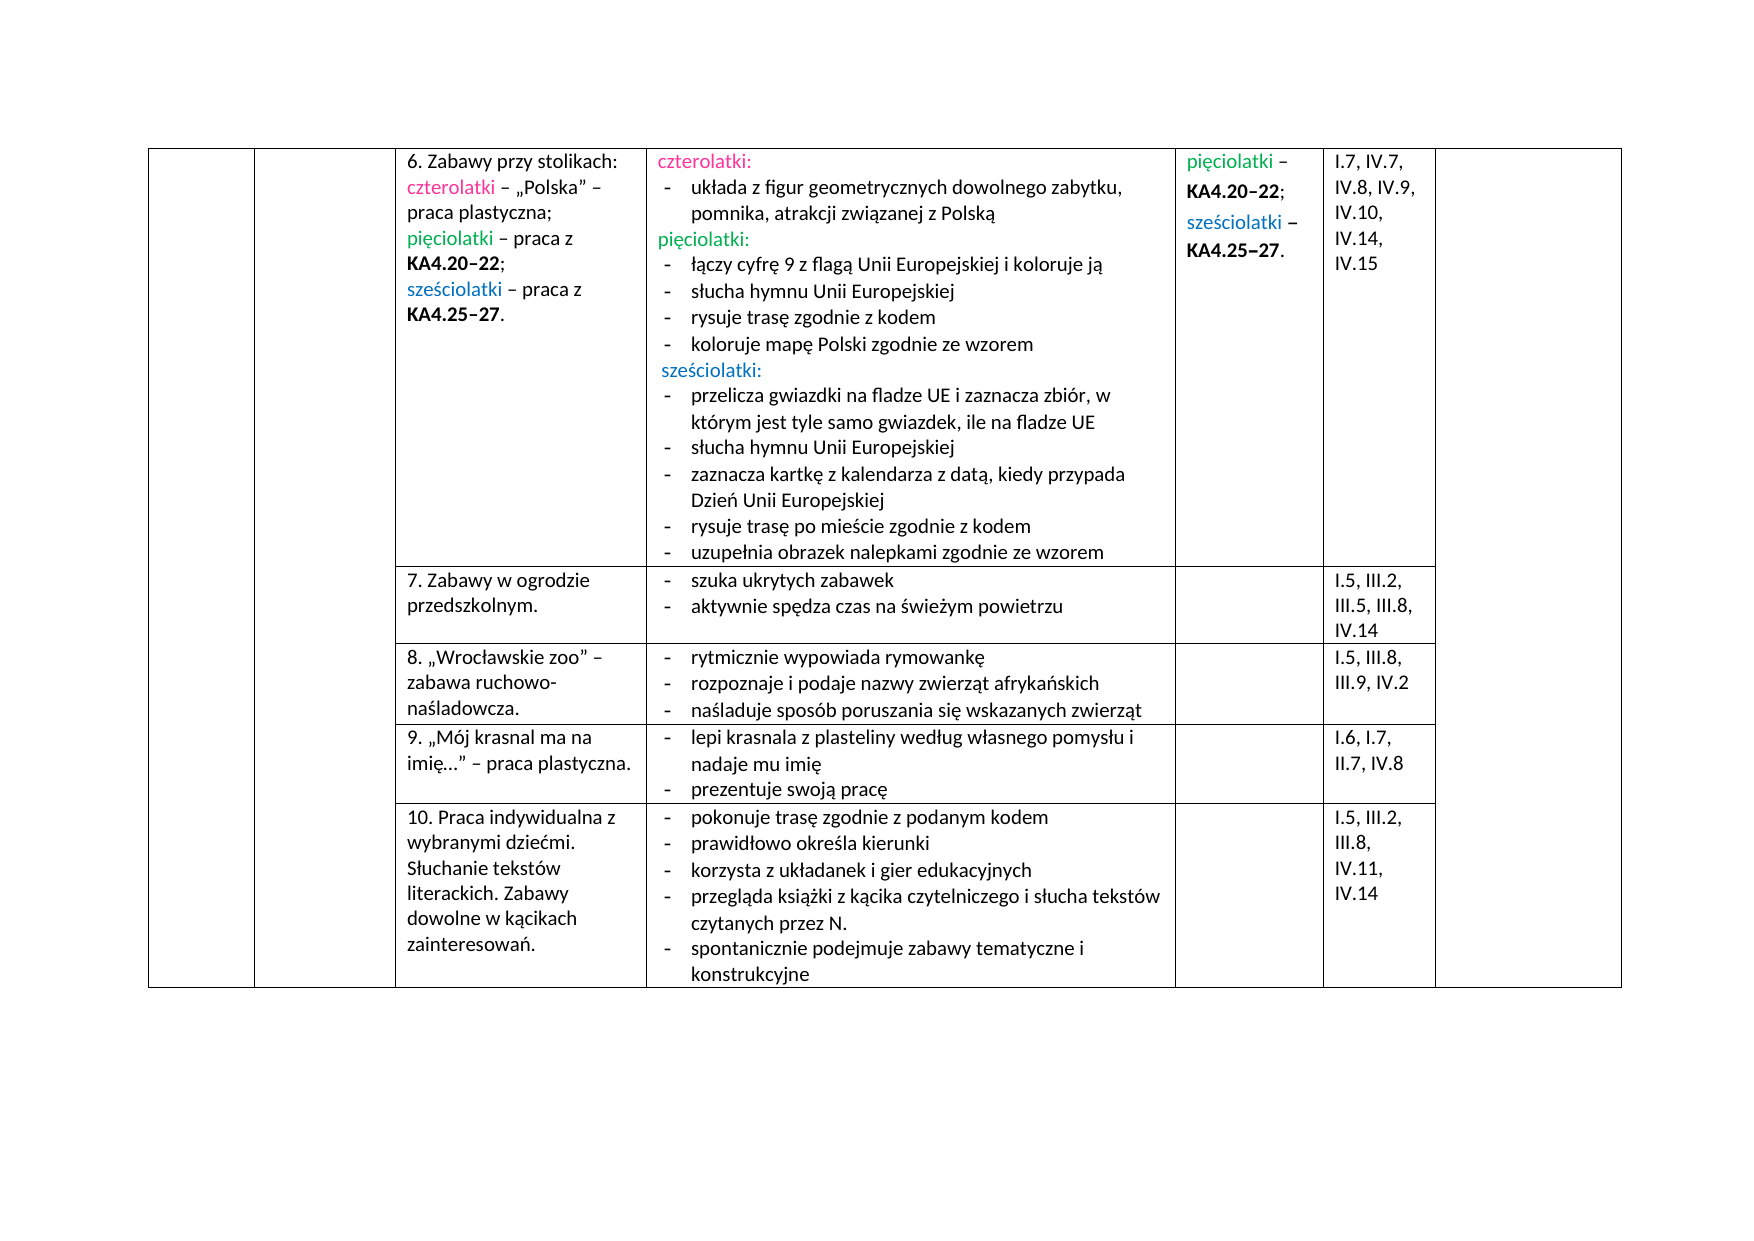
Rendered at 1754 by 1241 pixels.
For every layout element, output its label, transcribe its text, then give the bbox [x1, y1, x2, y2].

table_cell [1176, 567, 1323, 643]
table_cell lepi krasnala z plasteliny według własnego pomysłu i nadaje mu imię prezentuje swoją pracę [647, 725, 1175, 803]
table_cell szuka ukrytych zabawek aktywnie spędza czas na świeżym powietrzu [647, 567, 1175, 643]
table_cell pięciolatki –KA4.20–22; sześciolatki – KA4.25–27. [1176, 149, 1323, 566]
table_cell [1176, 725, 1323, 803]
table_cell 10. Praca indywidualna z wybranymi dziećmi. Słuchanie tekstów literackich. Zabawy dowolne w kącikach zainteresowań. [396, 804, 646, 987]
table_cell I.5, III.2, III.5, III.8, IV.14 [1324, 567, 1435, 643]
table_cell [1176, 804, 1323, 987]
table_cell 7. Zabawy w ogrodzie przedszkolnym. [396, 567, 646, 643]
table_cell 6. Zabawy przy stolikach: czterolatki – „Polska” – praca plastyczna; pięciolatki – praca z KA4.20–22; sześciolatki – praca z KA4.25–27. [396, 149, 646, 566]
table_cell pokonuje trasę zgodnie z podanym kodem prawidłowo określa kierunki korzysta z układanek i gier edukacyjnych przegląda książki z kącika czytelniczego i słucha tekstów czytanych przez N. spontanicznie podejmuje zabawy tematyczne i konstrukcyjne [647, 804, 1175, 987]
table_cell czterolatki: układa z figur geometrycznych dowolnego zabytku, pomnika, atrakcji związanej z Polską pięciolatki: łączy cyfrę 9 z flagą Unii Europejskiej i koloruje ją słucha hymnu Unii Europejskiej rysuje trasę zgodnie z kodem koloruje mapę Polski zgodnie ze wzorem sześciolatki: przelicza gwiazdki na fladze UE i zaznacza zbiór, w którym jest tyle samo gwiazdek, ile na fladze UE słucha hymnu Unii Europejskiej zaznacza kartkę z kalendarza z datą, kiedy przypada Dzień Unii Europejskiej rysuje trasę po mieście zgodnie z kodem uzupełnia obrazek nalepkami zgodnie ze wzorem [647, 149, 1175, 566]
table_cell [1176, 644, 1323, 723]
table_cell I.5, III.8, III.9, IV.2 [1324, 644, 1435, 723]
table_cell 8. „Wrocławskie zoo” – zabawa ruchowo-naśladowcza. [396, 644, 646, 723]
table_cell I.7, IV.7, IV.8, IV.9, IV.10, IV.14, IV.15 [1324, 149, 1435, 566]
table_cell I.6, I.7, II.7, IV.8 [1324, 725, 1435, 803]
table_cell rytmicznie wypowiada rymowankę rozpoznaje i podaje nazwy zwierząt afrykańskich naśladuje sposób poruszania się wskazanych zwierząt [647, 644, 1175, 723]
table_cell I.5, III.2, III.8, IV.11, IV.14 [1324, 804, 1435, 987]
table_cell 9. „Mój krasnal ma na imię…” – praca plastyczna. [396, 725, 646, 803]
